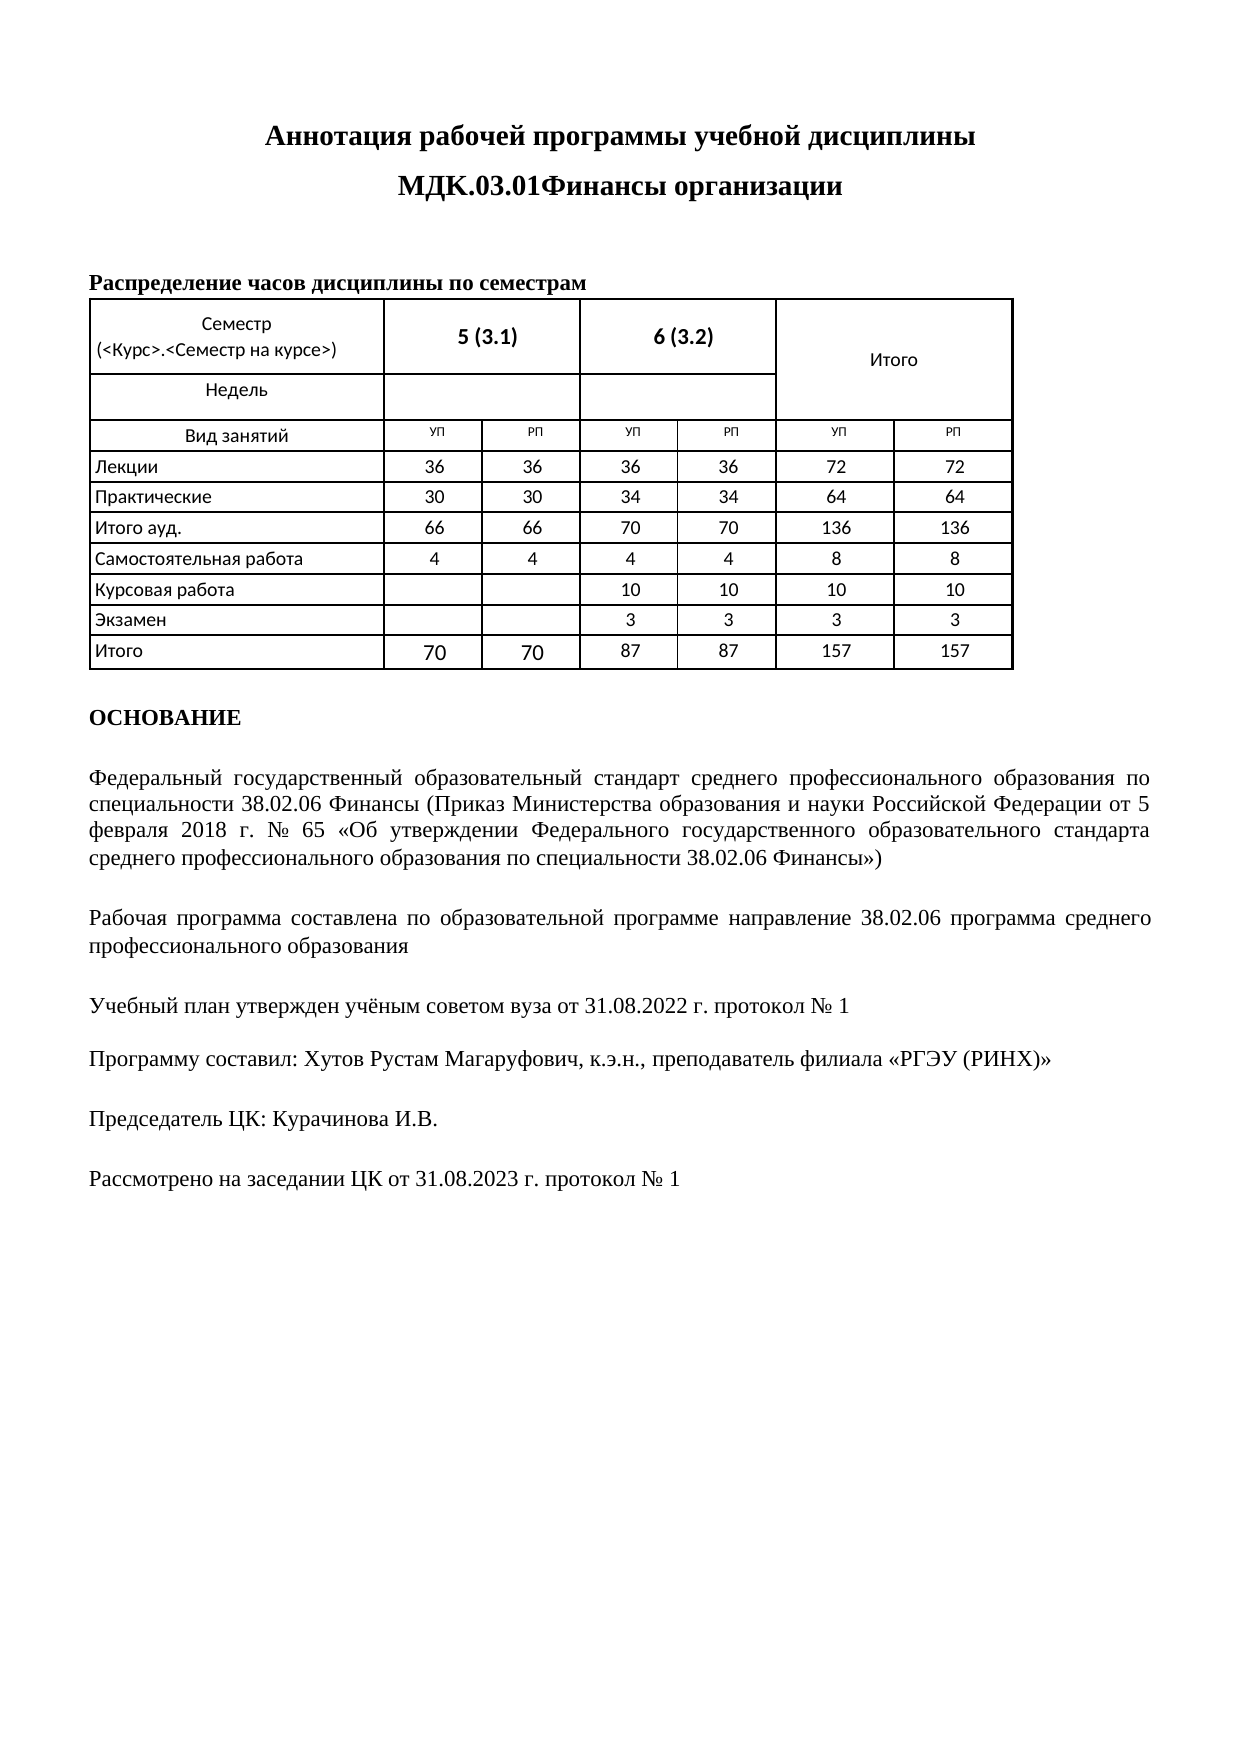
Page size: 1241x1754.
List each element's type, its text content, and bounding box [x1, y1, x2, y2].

table_cell 70 [483, 636, 579, 668]
table_cell Курсовая работа [91, 575, 383, 603]
table_cell 10 [581, 575, 677, 603]
table_cell 136 [895, 513, 1011, 542]
table_cell 87 [678, 636, 775, 668]
table_cell 36 [581, 452, 677, 481]
text Рассмотрено на заседании ЦК от 31.08.2023 г. протокол № 1 [89, 1165, 1152, 1191]
table_header 5 (3.1) [385, 300, 579, 373]
table_cell 30 [385, 483, 481, 511]
table_cell 70 [678, 513, 775, 542]
table_cell 10 [895, 575, 1011, 603]
table_cell РП [483, 421, 579, 450]
table_cell Самостоятельная работа [91, 544, 383, 573]
text Рабочая программа составлена по образовательной программе направление 38.02.06 программа среднего профессионального образования [89, 904, 1152, 959]
table_cell Недель [91, 375, 383, 419]
table_cell 136 [777, 513, 893, 542]
table_cell 4 [385, 544, 481, 573]
table_cell 36 [483, 452, 579, 481]
text Председатель ЦК: Курачинова И.В. [89, 1105, 1152, 1131]
text Распределение часов дисциплины по семестрам [89, 269, 1152, 295]
table_cell 70 [581, 513, 677, 542]
table_cell 36 [385, 452, 481, 481]
table_cell 4 [483, 544, 579, 573]
table_cell 34 [678, 483, 775, 511]
table_cell 72 [777, 452, 893, 481]
table_cell 34 [581, 483, 677, 511]
table_cell 3 [678, 606, 775, 634]
table_cell 8 [777, 544, 893, 573]
table_cell [581, 375, 775, 419]
table_header 6 (3.2) [581, 300, 775, 373]
text Федеральный государственный образовательный стандарт среднего профессионального образования по специальности 38.02.06 Финансы (Приказ Министерства образования и науки Российской Федерации от 5 февраля 2018 г. № 65 «Об утверждении Федерального государственного образовательного стандарта среднего профессионального образования по специальности 38.02.06 Финансы») [89, 764, 1152, 871]
table_cell 10 [678, 575, 775, 603]
text ОСНОВАНИЕ [89, 704, 1152, 730]
table_cell 157 [777, 636, 893, 668]
text MДK.03.01Финансы организации [89, 168, 1152, 202]
table_cell [385, 375, 579, 419]
table_cell 3 [895, 606, 1011, 634]
table_cell 66 [385, 513, 481, 542]
table_cell Итого ауд. [91, 513, 383, 542]
table_cell 64 [895, 483, 1011, 511]
table_header Итого [777, 300, 1011, 419]
table_cell 4 [678, 544, 775, 573]
table_cell РП [895, 421, 1011, 450]
text Программу составил: Хутов Рустам Магаруфович, к.э.н., преподаватель филиала «РГЭУ (РИНХ)» [89, 1045, 1152, 1071]
table_cell УП [581, 421, 677, 450]
table_cell [483, 606, 579, 634]
table_cell Вид занятий [91, 421, 383, 450]
table_cell [483, 575, 579, 603]
table_cell 87 [581, 636, 677, 668]
table_cell [385, 575, 481, 603]
table_cell Экзамен [91, 606, 383, 634]
table_cell 4 [581, 544, 677, 573]
text Аннотация рабочей программы учебной дисциплины [89, 118, 1152, 152]
table_cell 10 [777, 575, 893, 603]
text Учебный план утвержден учёным советом вуза от 31.08.2022 г. протокол № 1 [89, 992, 1152, 1019]
table_cell Итого [91, 636, 383, 668]
table_cell [385, 606, 481, 634]
table_cell Практические [91, 483, 383, 511]
table_header Семестр (<Курс>.<Семестр на курсе>) [91, 300, 383, 373]
table_cell 72 [895, 452, 1011, 481]
table_cell РП [678, 421, 775, 450]
table_cell 157 [895, 636, 1011, 668]
table_cell 64 [777, 483, 893, 511]
table_cell 36 [678, 452, 775, 481]
table_cell 66 [483, 513, 579, 542]
table_cell Лекции [91, 452, 383, 481]
table_cell 3 [777, 606, 893, 634]
table_cell 8 [895, 544, 1011, 573]
table_cell 70 [385, 636, 481, 668]
table_cell 3 [581, 606, 677, 634]
table_cell УП [777, 421, 893, 450]
table_cell 30 [483, 483, 579, 511]
table_cell УП [385, 421, 481, 450]
